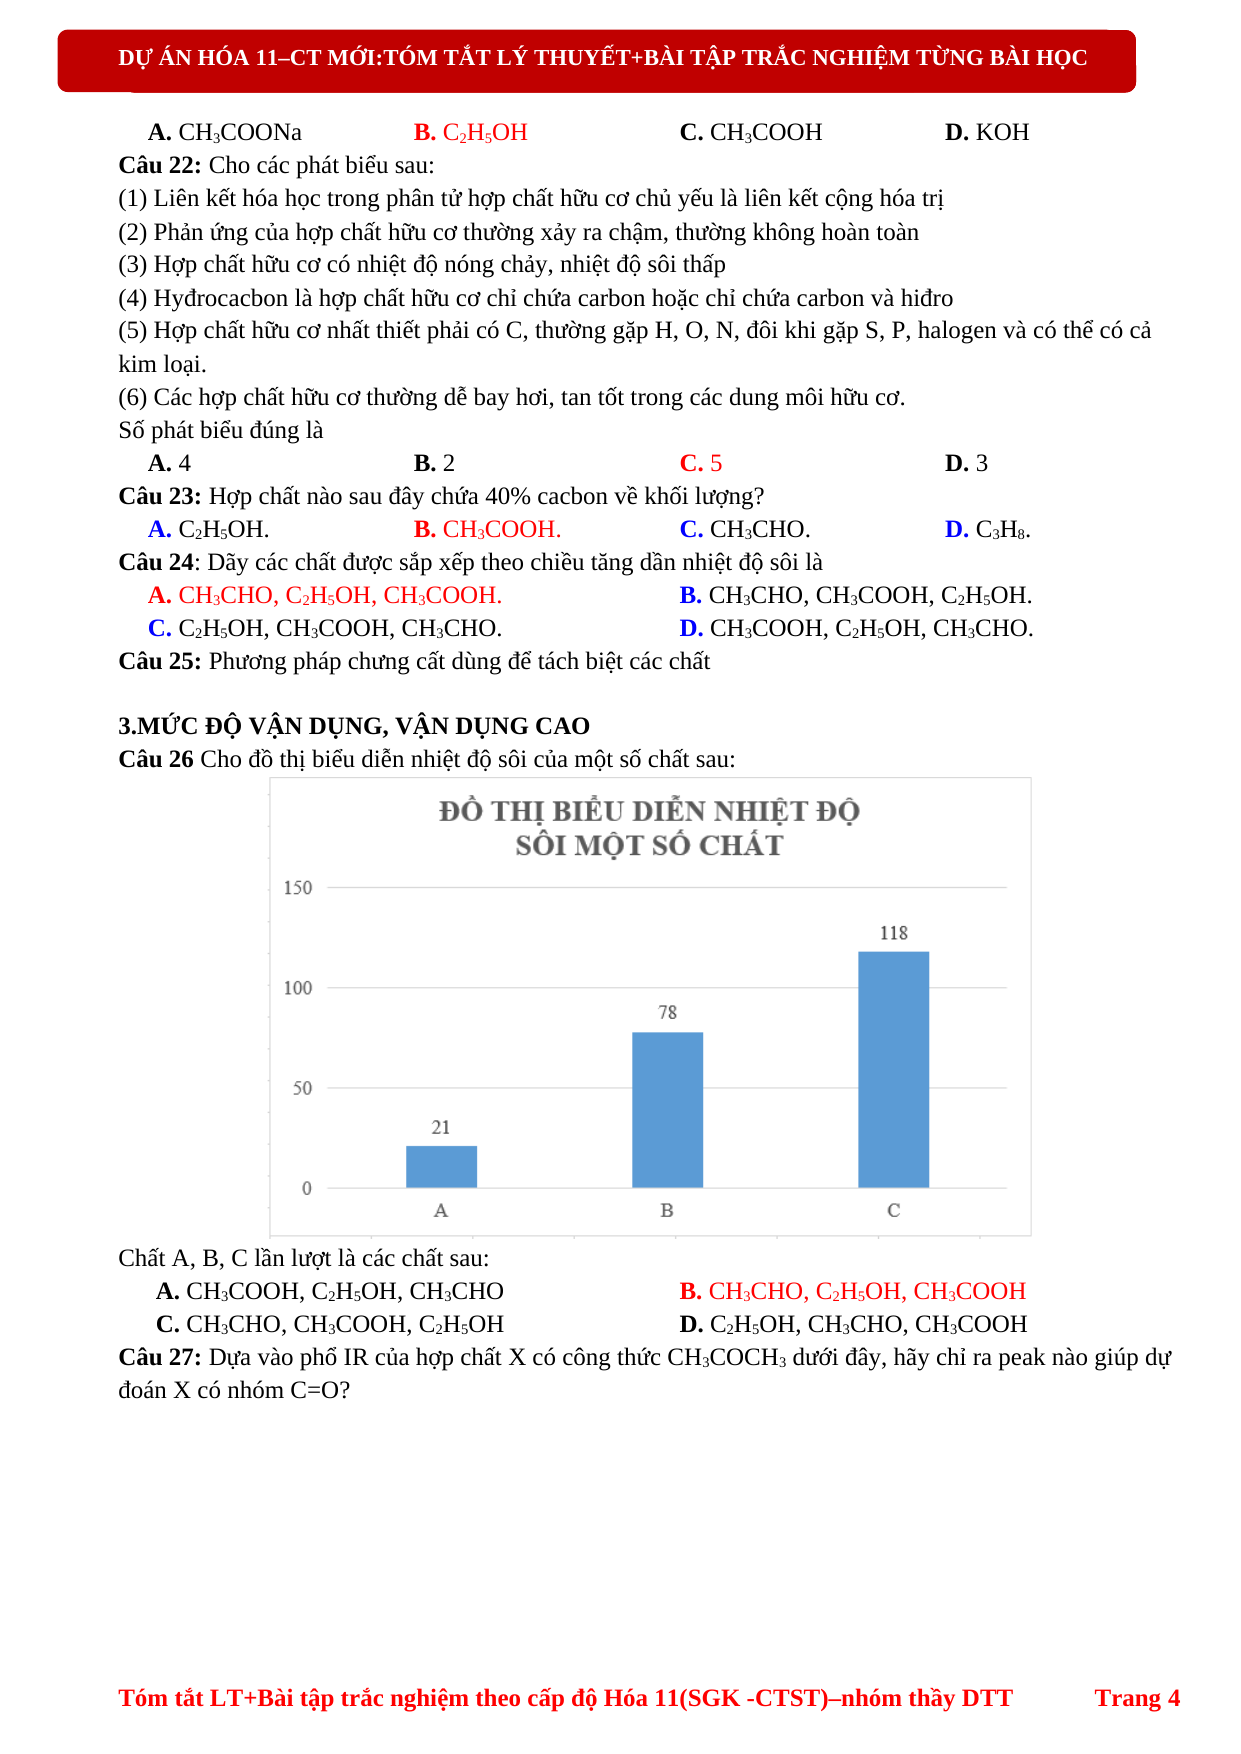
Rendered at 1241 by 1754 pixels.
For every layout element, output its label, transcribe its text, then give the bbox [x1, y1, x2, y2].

text C. CH3CHO, CH3COOH, C2H5OH D. C2H5OH, CH3CHO, CH3COOH [118, 1309, 1181, 1337]
text Câu 22: Cho các phát biểu sau: [118, 151, 1181, 179]
text A. C2H5OH. B. CH3COOH. C. CH3CHO. D. C3H8. [118, 514, 1215, 542]
text Câu 27: Dựa vào phổ IR của hợp chất X có công thức CH3COCH3 dưới đây, hãy chỉ ra peak nào giúp dự đoán X có nhóm C=O? [118, 1342, 1181, 1403]
text Số phát biểu đúng là [118, 415, 1181, 443]
text A. CH3COOH, C2H5OH, CH3CHO B. CH3CHO, C2H5OH, CH3COOH [118, 1276, 1181, 1304]
text (6) Các hợp chất hữu cơ thường dễ bay hơi, tan tốt trong các dung môi hữu cơ. [118, 382, 1181, 410]
text (3) Hợp chất hữu cơ có nhiệt độ nóng chảy, nhiệt độ sôi thấp [118, 249, 1181, 278]
text Câu 25: Phương pháp chưng cất dùng để tách biệt các chất [118, 646, 1181, 674]
text (1) Liên kết hóa học trong phân tử hợp chất hữu cơ chủ yếu là liên kết cộng hóa trị [118, 183, 1181, 212]
text (4) Hyđrocacbon là hợp chất hữu cơ chỉ chứa carbon hoặc chỉ chứa carbon và hiđro [118, 283, 1181, 311]
picture [267, 777, 1032, 1239]
text Chất A, B, C lần lượt là các chất sau: [118, 1243, 1181, 1271]
text Câu 24: Dãy các chất được sắp xếp theo chiều tăng dần nhiệt độ sôi là [118, 547, 1181, 576]
text (2) Phản ứng của hợp chất hữu cơ thường xảy ra chậm, thường không hoàn toàn [118, 217, 1181, 245]
text C. C2H5OH, CH3COOH, CH3CHO. D. CH3COOH, C2H5OH, CH3CHO. [118, 613, 1215, 642]
text A. 4 B. 2 C. 5 D. 3 [118, 448, 1181, 476]
text (5) Hợp chất hữu cơ nhất thiết phải có C, thường gặp H, O, N, đôi khi gặp S, P, halogen và có thể có cả kim loại. [118, 316, 1181, 377]
text A. CH3CHO, C2H5OH, CH3COOH. B. CH3CHO, CH3COOH, C2H5OH. [118, 580, 1215, 608]
text Câu 23: Hợp chất nào sau đây chứa 40% cacbon về khối lượng? [118, 481, 1181, 509]
text A. CH3COONa B. C2H5OH C. CH3COOH D. KOH [118, 117, 1181, 146]
text 3.MỨC ĐỘ VẬN DỤNG, VẬN DỤNG CAO [118, 711, 1181, 740]
text Câu 26 Cho đồ thị biểu diễn nhiệt độ sôi của một số chất sau: [118, 744, 1181, 773]
